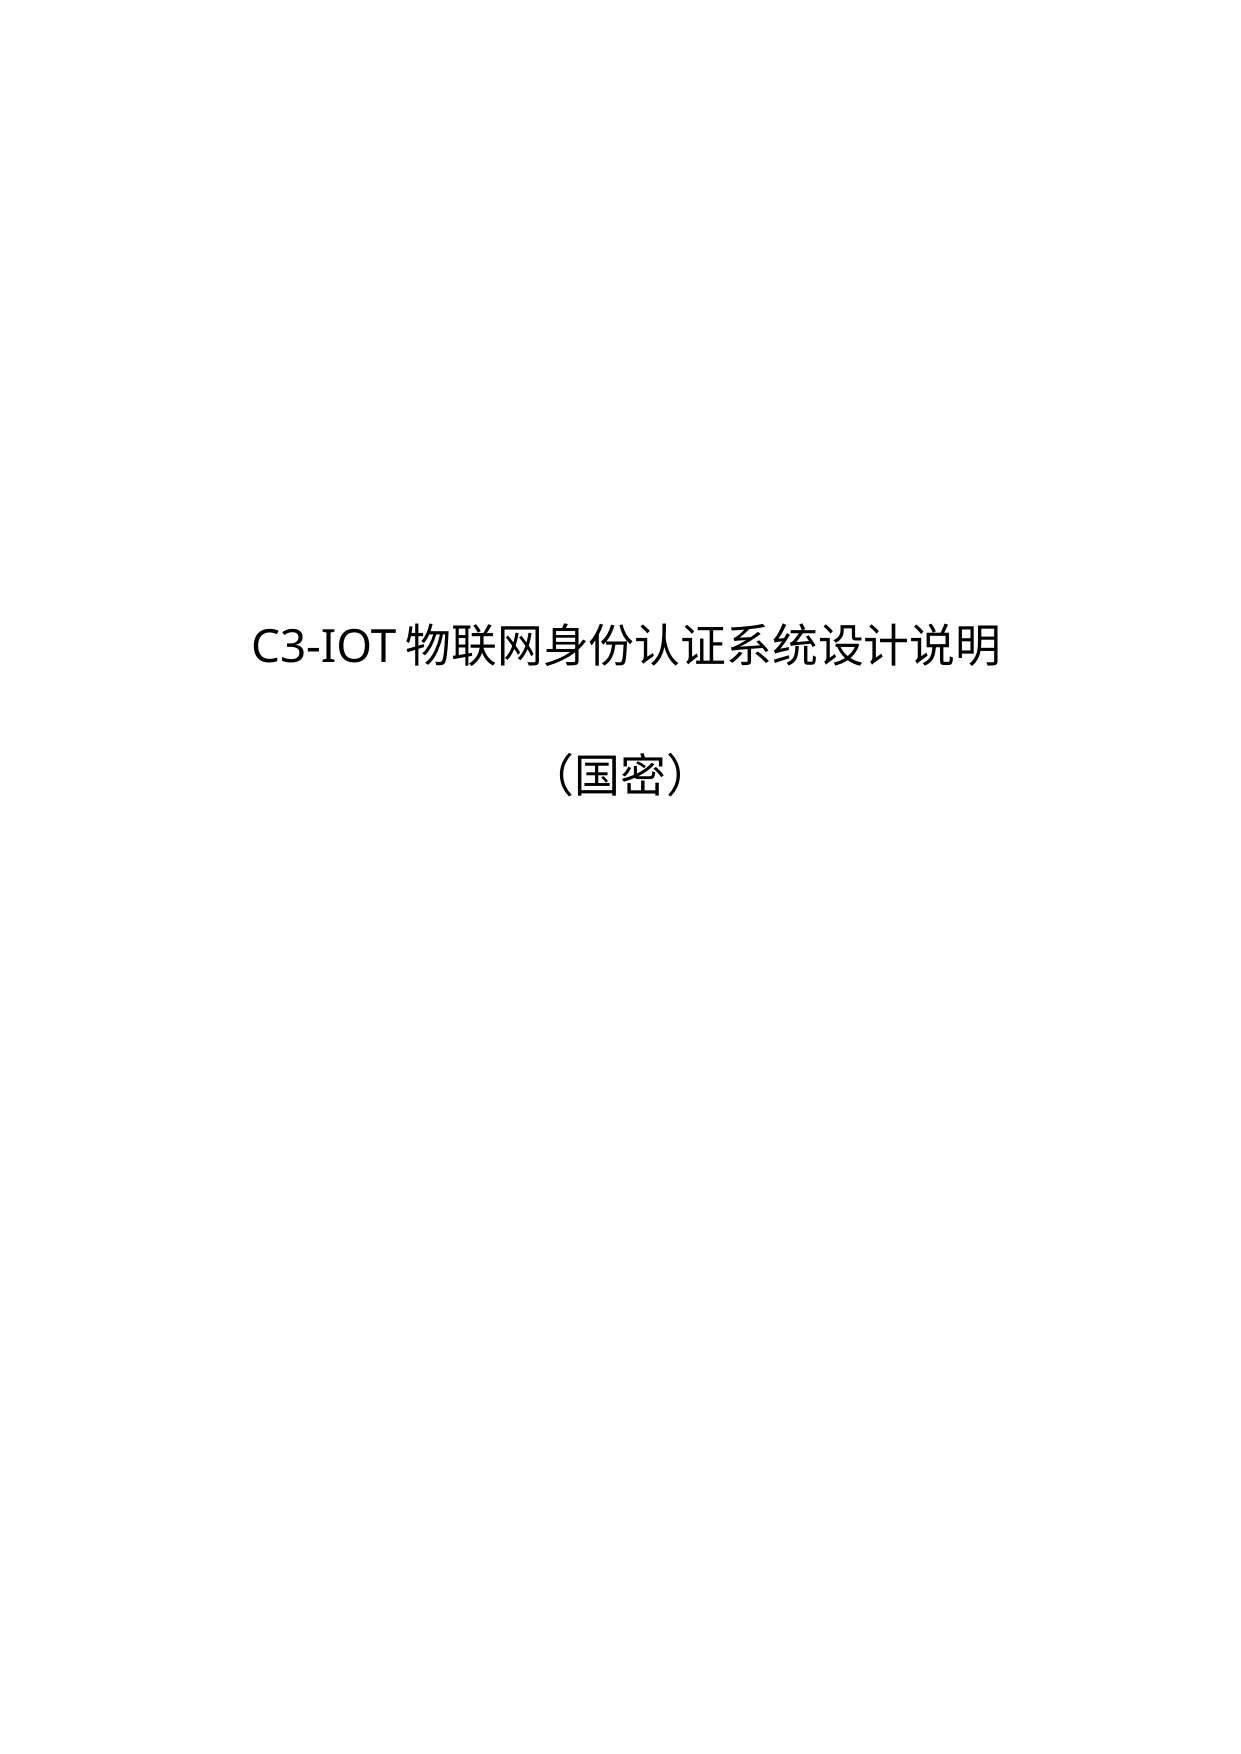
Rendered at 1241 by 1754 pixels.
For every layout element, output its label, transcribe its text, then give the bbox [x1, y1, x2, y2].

text C3-IOT物联网身份认证系统设计说明 [187, 593, 1053, 691]
text （国密） [187, 724, 1053, 822]
